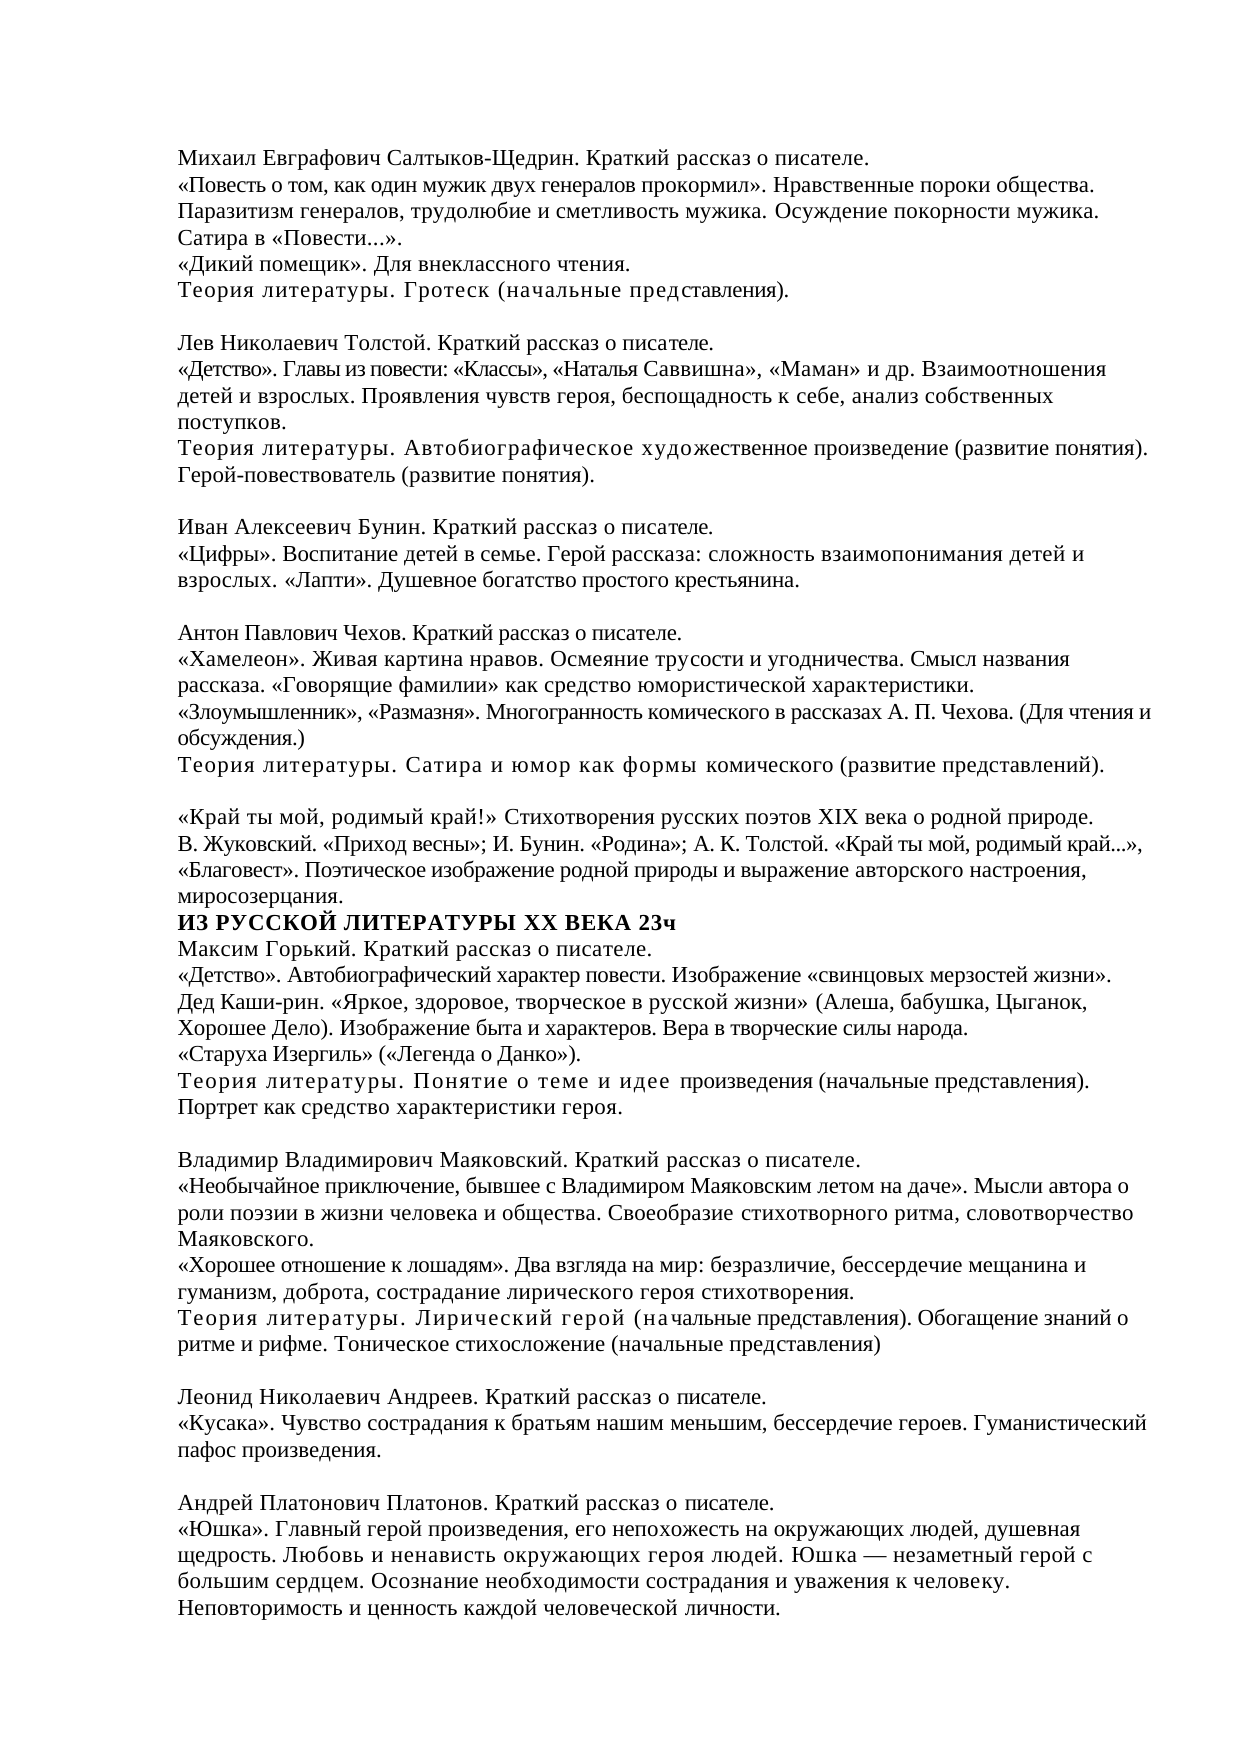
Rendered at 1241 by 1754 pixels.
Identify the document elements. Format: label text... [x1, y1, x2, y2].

text «Хорошее отношение к лошадям». Два взгляда на мир: безразличие, бессердечие мещанина и гуманизм, доброта, сострадание лирического героя стихотворения. [177, 1251, 1152, 1304]
text «Дикий помещик». Для внеклассного чтения. [177, 250, 1152, 276]
text В. Жуковский. «Приход весны»; И. Бунин. «Родина»; А. К. Толстой. «Край ты мой, родимый край...», «Благовест». Поэтическое изображение родной природы и выражение авторского настроения, миросозерцания. [177, 830, 1152, 909]
text ИЗ РУССКОЙ ЛИТЕРАТУРЫ XX ВЕКА 23ч [177, 909, 1152, 935]
text «Детство». Главы из повести: «Классы», «Наталья Саввишна», «Маман» и др. Взаимоотношения детей и взрослых. Проявления чувств героя, беспощадность к себе, анализ собственных поступков. [177, 355, 1152, 434]
text «Необычайное приключение, бывшее с Владимиром Маяковским летом на даче». Мысли автора о роли поэзии в жизни человека и общества. Своеобразие стихотворного ритма, словотворчество Маяковского. [177, 1172, 1152, 1251]
text «Хамелеон». Живая картина нравов. Осмеяние трусости и угодничества. Смысл названия рассказа. «Говорящие фамилии» как средство юмористической характеристики. [177, 645, 1152, 698]
text «Юшка». Главный герой произведения, его непохожесть на окружающих людей, душевная щедрость. Любовь и ненависть окружающих героя людей. Юшка — незаметный герой с большим сердцем. Осознание необходимости сострадания и уважения к человеку. Неповторимость и ценность каждой человеческой личности. [177, 1515, 1152, 1620]
text «Край ты мой, родимый край!» Стихотворения русских поэтов XIX века о родной природе. [177, 803, 1152, 830]
text Михаил Евграфович Салтыков-Щедрин. Краткий рассказ о писателе. [177, 144, 1152, 171]
text «Старуха Изергиль» («Легенда о Данко»). [177, 1041, 1152, 1067]
text Андрей Платонович Платонов. Краткий рассказ о писателе. [177, 1488, 1152, 1515]
text «Кусака». Чувство сострадания к братьям нашим меньшим, бессердечие героев. Гуманистический пафос произведения. [177, 1409, 1152, 1462]
text Теория литературы. Лирический герой (начальные представления). Обогащение знаний о ритме и рифме. Тоническое стихосложение (начальные представления) [177, 1304, 1152, 1357]
text «Злоумышленник», «Размазня». Многогранность комического в рассказах А. П. Чехова. (Для чтения и обсуждения.) [177, 698, 1152, 751]
text Владимир Владимирович Маяковский. Краткий рассказ о писателе. [177, 1146, 1152, 1172]
text Леонид Николаевич Андреев. Краткий рассказ о писателе. [177, 1383, 1152, 1409]
text Максим Горький. Краткий рассказ о писателе. [177, 935, 1152, 961]
text Иван Алексеевич Бунин. Краткий рассказ о писателе. [177, 513, 1152, 540]
text Антон Павлович Чехов. Краткий рассказ о писателе. [177, 619, 1152, 645]
text Теория литературы. Понятие о теме и идее произведения (начальные представления). Портрет как средство характеристики героя. [177, 1067, 1152, 1119]
text Теория литературы. Гротеск (начальные представления). [177, 276, 1152, 303]
text Теория литературы. Сатира и юмор как формы комического (развитие представлений). [177, 751, 1152, 777]
text «Детство». Автобиографический характер повести. Изображение «свинцовых мерзостей жизни». Дед Каши-рин. «Яркое, здоровое, творческое в русской жизни» (Алеша, бабушка, Цыганок, Хорошее Дело). Изображение быта и характеров. Вера в творческие силы народа. [177, 961, 1152, 1041]
text Лев Николаевич Толстой. Краткий рассказ о писателе. [177, 329, 1152, 355]
text Теория литературы. Автобиографическое художественное произведение (развитие понятия). Герой-повествователь (развитие понятия). [177, 434, 1152, 487]
text «Повесть о том, как один мужик двух генералов прокормил». Нравственные пороки общества. Паразитизм генералов, трудолюбие и сметливость мужика. Осуждение покорности мужика. Сатира в «Повести...». [177, 171, 1152, 250]
text «Цифры». Воспитание детей в семье. Герой рассказа: сложность взаимопонимания детей и взрослых. «Лапти». Душевное богатство простого крестьянина. [177, 540, 1152, 592]
